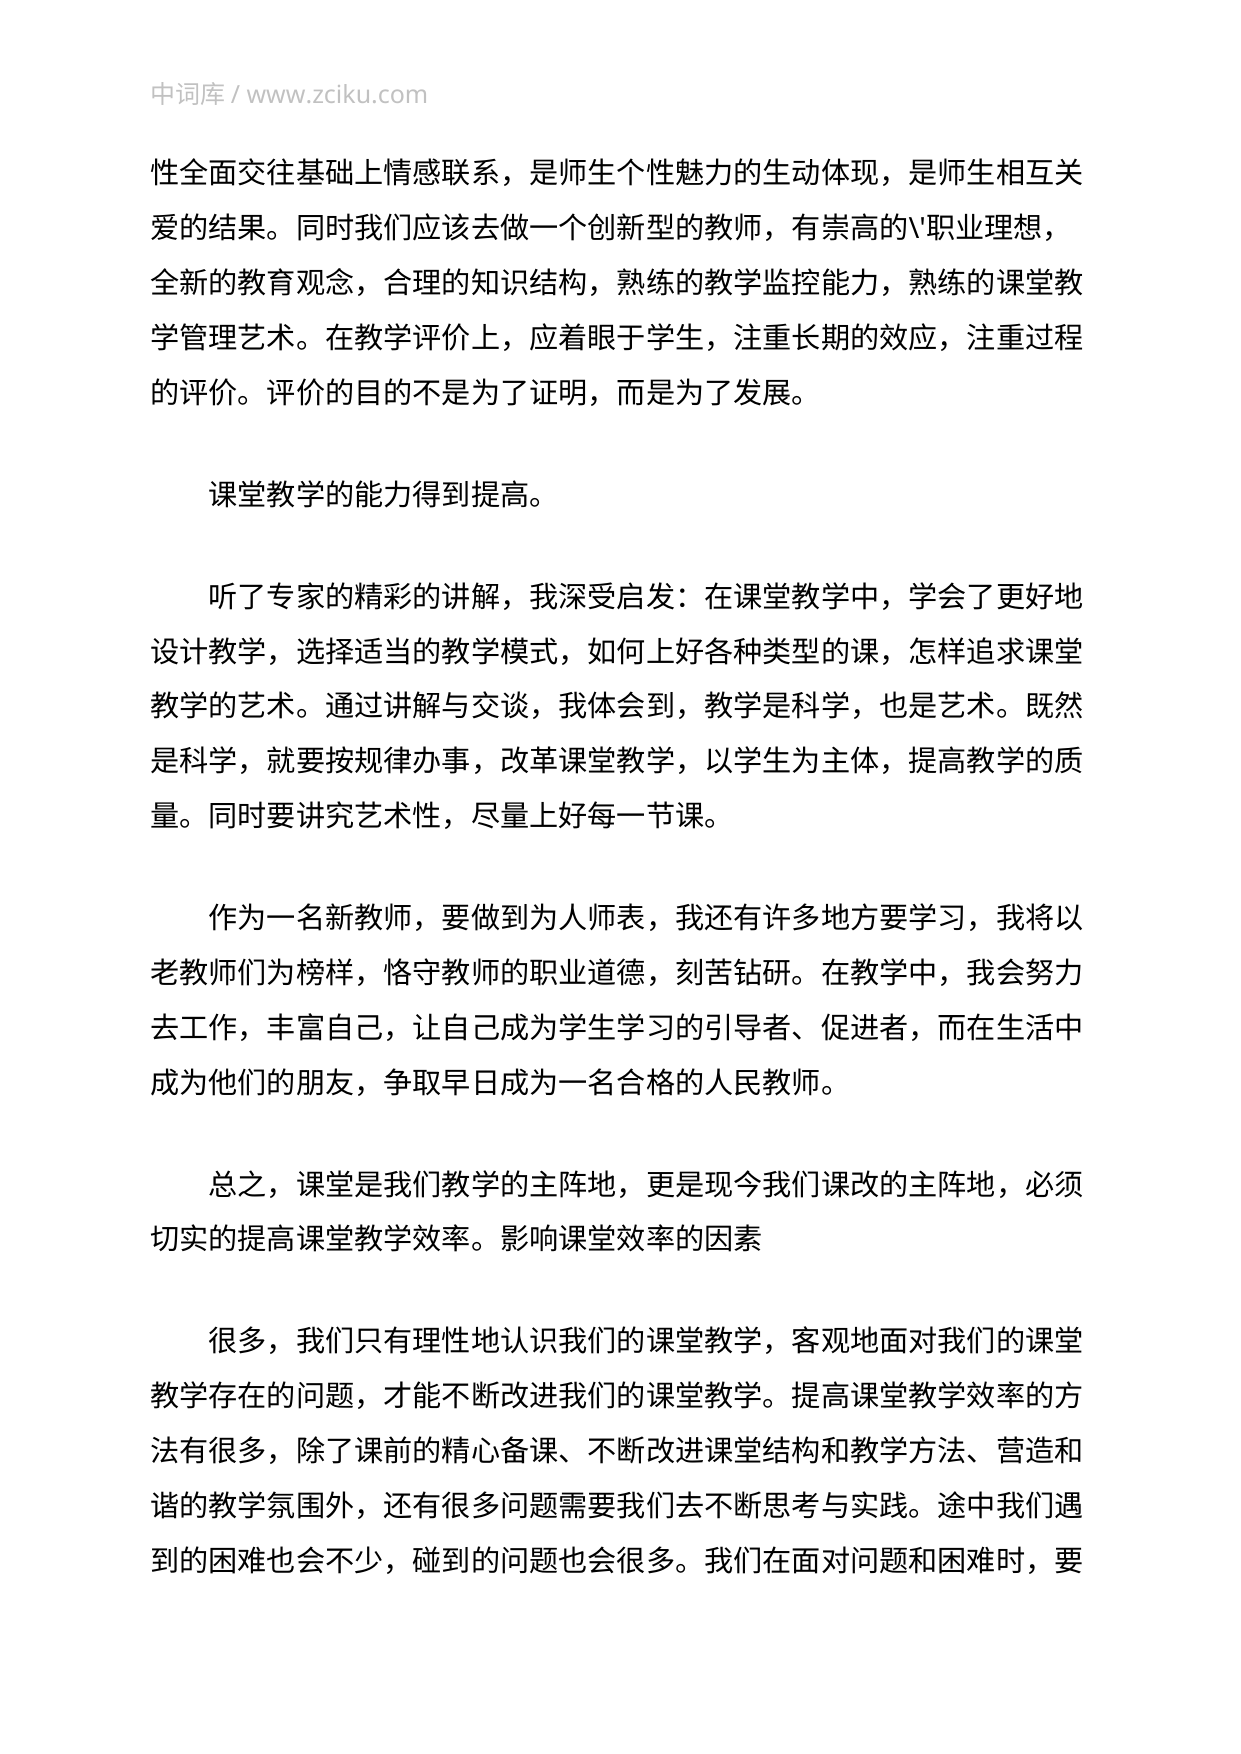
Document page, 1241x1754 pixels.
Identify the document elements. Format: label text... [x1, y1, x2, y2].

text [150, 150, 1090, 412]
text 作为一名新教师，要做到为人师表，我还有许多地方要学习，我将以老教师们为榜样，恪守教师的职业道德，刻苦钻研。在教学中，我会努力去工作，丰富自己，让自己成为学生学习的引导者、促进者，而在生活中成为他们的朋友，争取早日成为一名合格的人民教师。 [150, 894, 1090, 1102]
text 听了专家的精彩的讲解，我深受启发：在课堂教学中，学会了更好地设计教学，选择适当的教学模式，如何上好各种类型的课，怎样追求课堂教学的艺术。通过讲解与交谈，我体会到，教学是科学，也是艺术。既然是科学，就要按规律办事，改革课堂教学，以学生为主体，提高教学的质量。同时要讲究艺术性，尽量上好每一节课。 [150, 573, 1090, 835]
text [150, 1318, 1090, 1579]
text 总之，课堂是我们教学的主阵地，更是现今我们课改的主阵地，必须切实的提高课堂教学效率。影响课堂效率的因素 [150, 1161, 1090, 1258]
text 课堂教学的能力得到提高。 [150, 471, 1090, 514]
